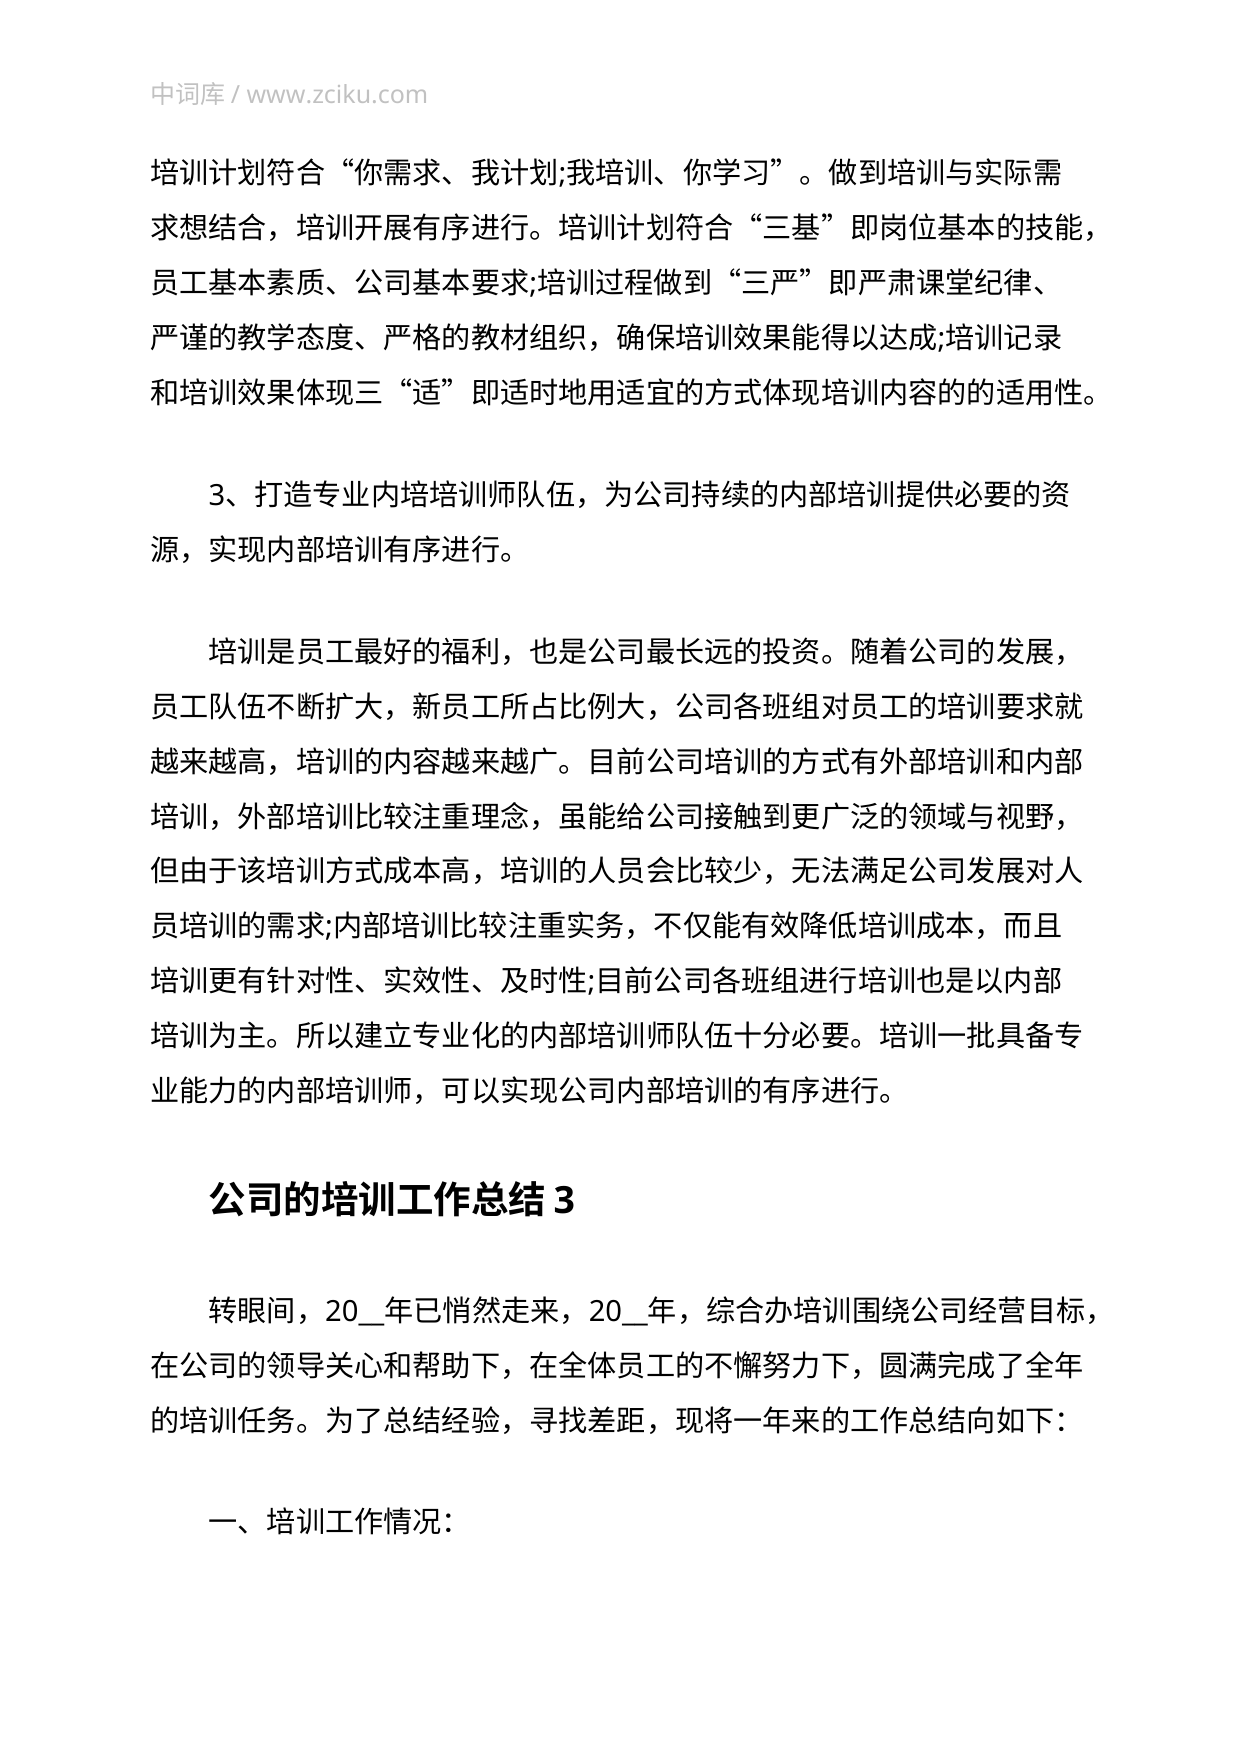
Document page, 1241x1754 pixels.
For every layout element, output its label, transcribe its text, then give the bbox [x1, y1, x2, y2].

text 培训是员工最好的福利，也是公司最长远的投资。随着公司的发展，员工队伍不断扩大，新员工所占比例大，公司各班组对员工的培训要求就越来越高，培训的内容越来越广。目前公司培训的方式有外部培训和内部培训，外部培训比较注重理念，虽能给公司接触到更广泛的领域与视野，但由于该培训方式成本高，培训的人员会比较少，无法满足公司发展对人员培训的需求;内部培训比较注重实务，不仅能有效降低培训成本，而且培训更有针对性、实效性、及时性;目前公司各班组进行培训也是以内部培训为主。所以建立专业化的内部培训师队伍十分必要。培训一批具备专业能力的内部培训师，可以实现公司内部培训的有序进行。 [150, 628, 1090, 1110]
text 一、培训工作情况： [150, 1499, 1090, 1541]
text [150, 150, 1090, 412]
text 3、打造专业内培培训师队伍，为公司持续的内部培训提供必要的资源，实现内部培训有序进行。 [150, 472, 1090, 569]
text 公司的培训工作总结3 [150, 1169, 1090, 1224]
text 转眼间，20__年已悄然走来，20__年，综合办培训围绕公司经营目标，在公司的领导关心和帮助下，在全体员工的不懈努力下，圆满完成了全年的培训任务。为了总结经验，寻找差距，现将一年来的工作总结向如下： [150, 1287, 1090, 1439]
